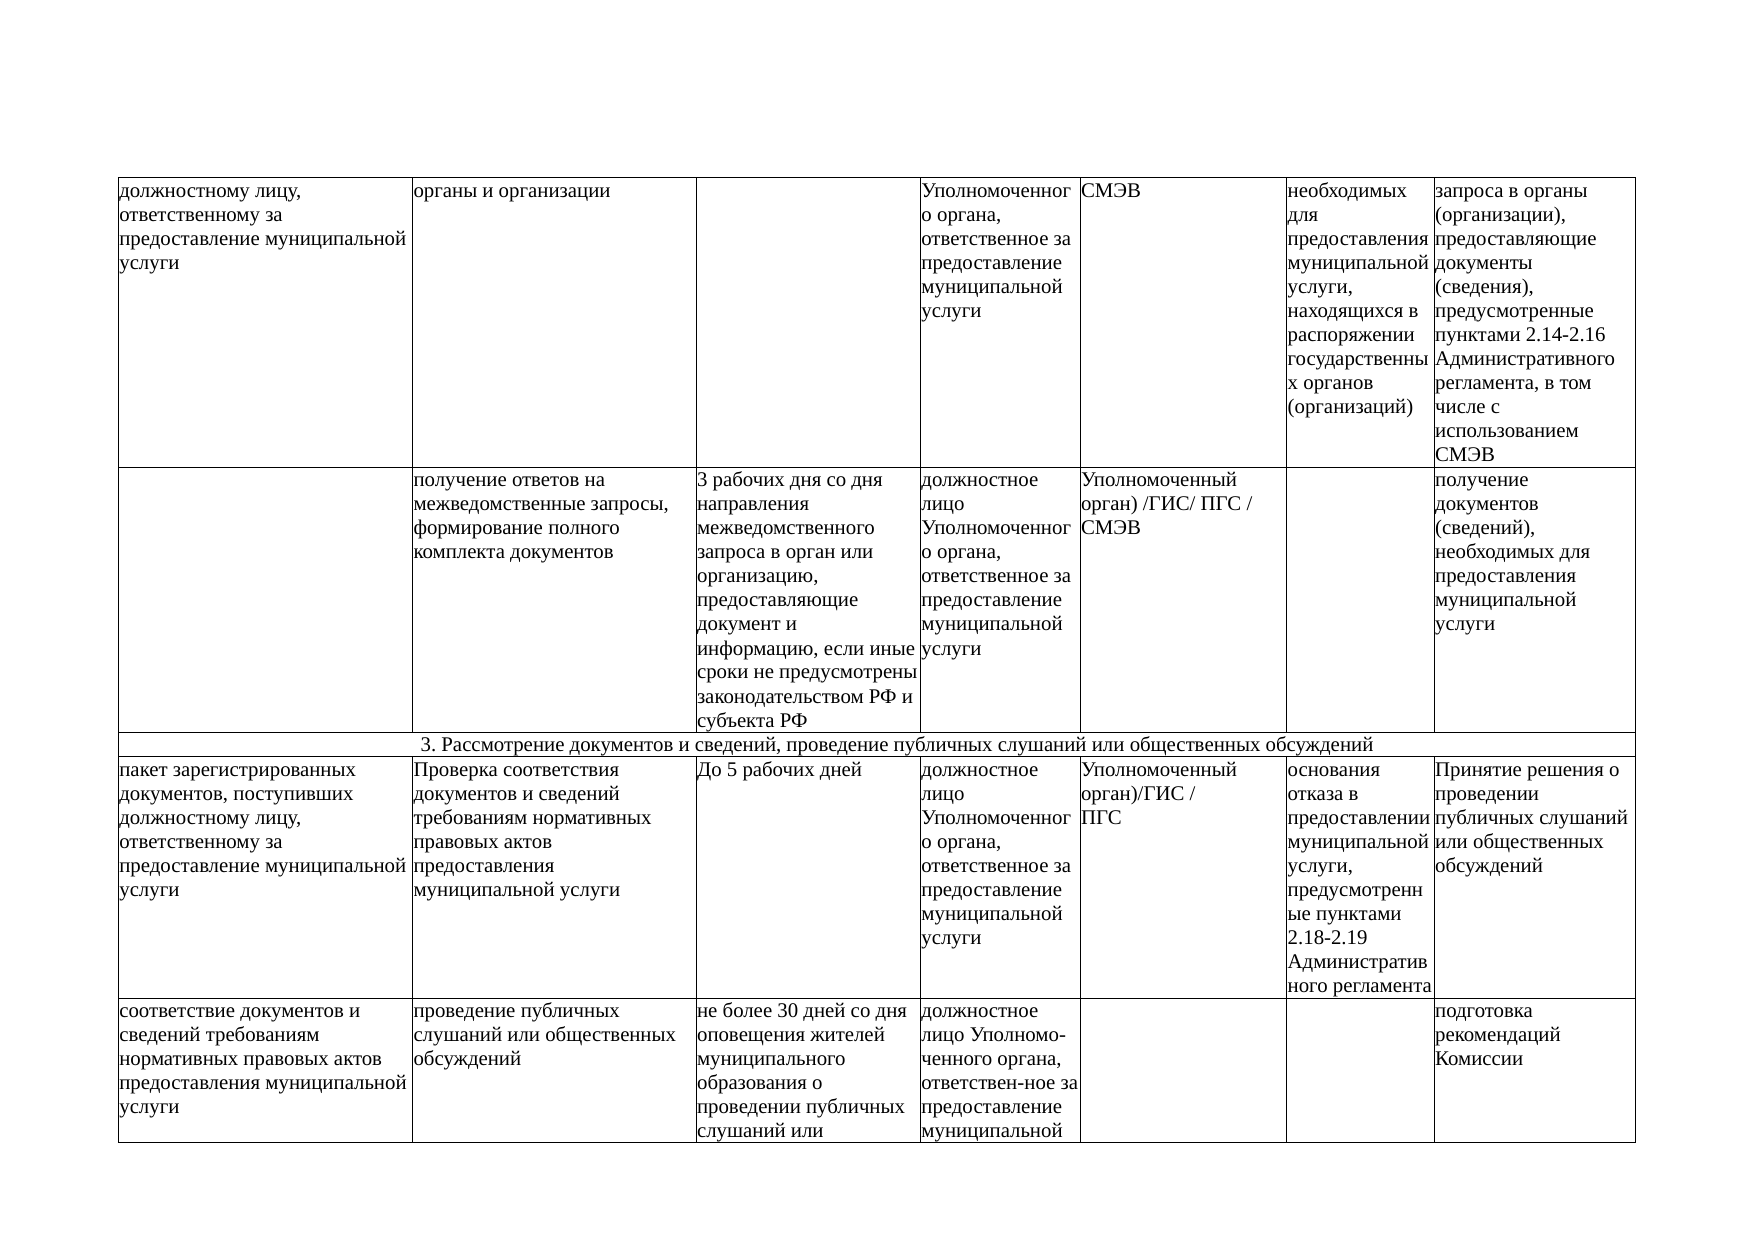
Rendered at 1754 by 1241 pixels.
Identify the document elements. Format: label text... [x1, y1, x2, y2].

table_cell Уполномоченный орган)/ГИС / ПГС [1081, 757, 1286, 997]
table_cell Уполномоченный орган) /ГИС/ ПГС / СМЭВ [1081, 468, 1286, 732]
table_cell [1081, 178, 1286, 466]
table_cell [413, 178, 696, 466]
table_cell [1287, 999, 1434, 1142]
table_cell Принятие решения о проведении публичных слушаний или общественных обсуждений [1435, 757, 1635, 997]
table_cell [119, 999, 412, 1142]
table_cell [1287, 468, 1434, 732]
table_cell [1435, 178, 1635, 466]
table_cell Проверка соответствия документов и сведений требованиям нормативных правовых актов предоставления муниципальной услуги [413, 757, 696, 997]
table_cell получение документов (сведений), необходимых для предоставления муниципальной услуги [1435, 468, 1635, 732]
table_cell получение ответов на межведомственные запросы, формирование полного комплекта документов [413, 468, 696, 732]
table_cell должностное лицо Уполномоченного органа, ответственное за предоставление муниципальной услуги [921, 757, 1080, 997]
table_cell 3 рабочих дня со дня направления межведомственного запроса в орган или организацию, предоставляющие документ и информацию, если иные сроки не предусмотрены законодательством РФ и субъекта РФ [697, 468, 920, 732]
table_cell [413, 999, 696, 1142]
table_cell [1435, 999, 1635, 1142]
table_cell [1287, 178, 1434, 466]
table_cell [921, 178, 1080, 466]
table_cell должностное лицо Уполномоченного органа, ответственное за предоставление муниципальной услуги [921, 468, 1080, 732]
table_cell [119, 178, 412, 466]
table_cell основания отказа в предоставлении муниципальнойуслуги, предусмотренные пунктами 2.18-2.19 Административного регламента [1287, 757, 1434, 997]
table_cell [119, 468, 412, 732]
table_cell До 5 рабочих дней [697, 757, 920, 997]
table_cell пакет зарегистрированных документов, поступивших должностному лицу, ответственному за предоставление муниципальной услуги [119, 757, 412, 997]
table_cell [697, 999, 920, 1142]
table_cell [1081, 999, 1286, 1142]
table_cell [697, 178, 920, 466]
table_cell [921, 999, 1080, 1142]
table_cell 3. Рассмотрение документов и сведений, проведение публичных слушаний или общественных обсуждений [119, 733, 1635, 756]
